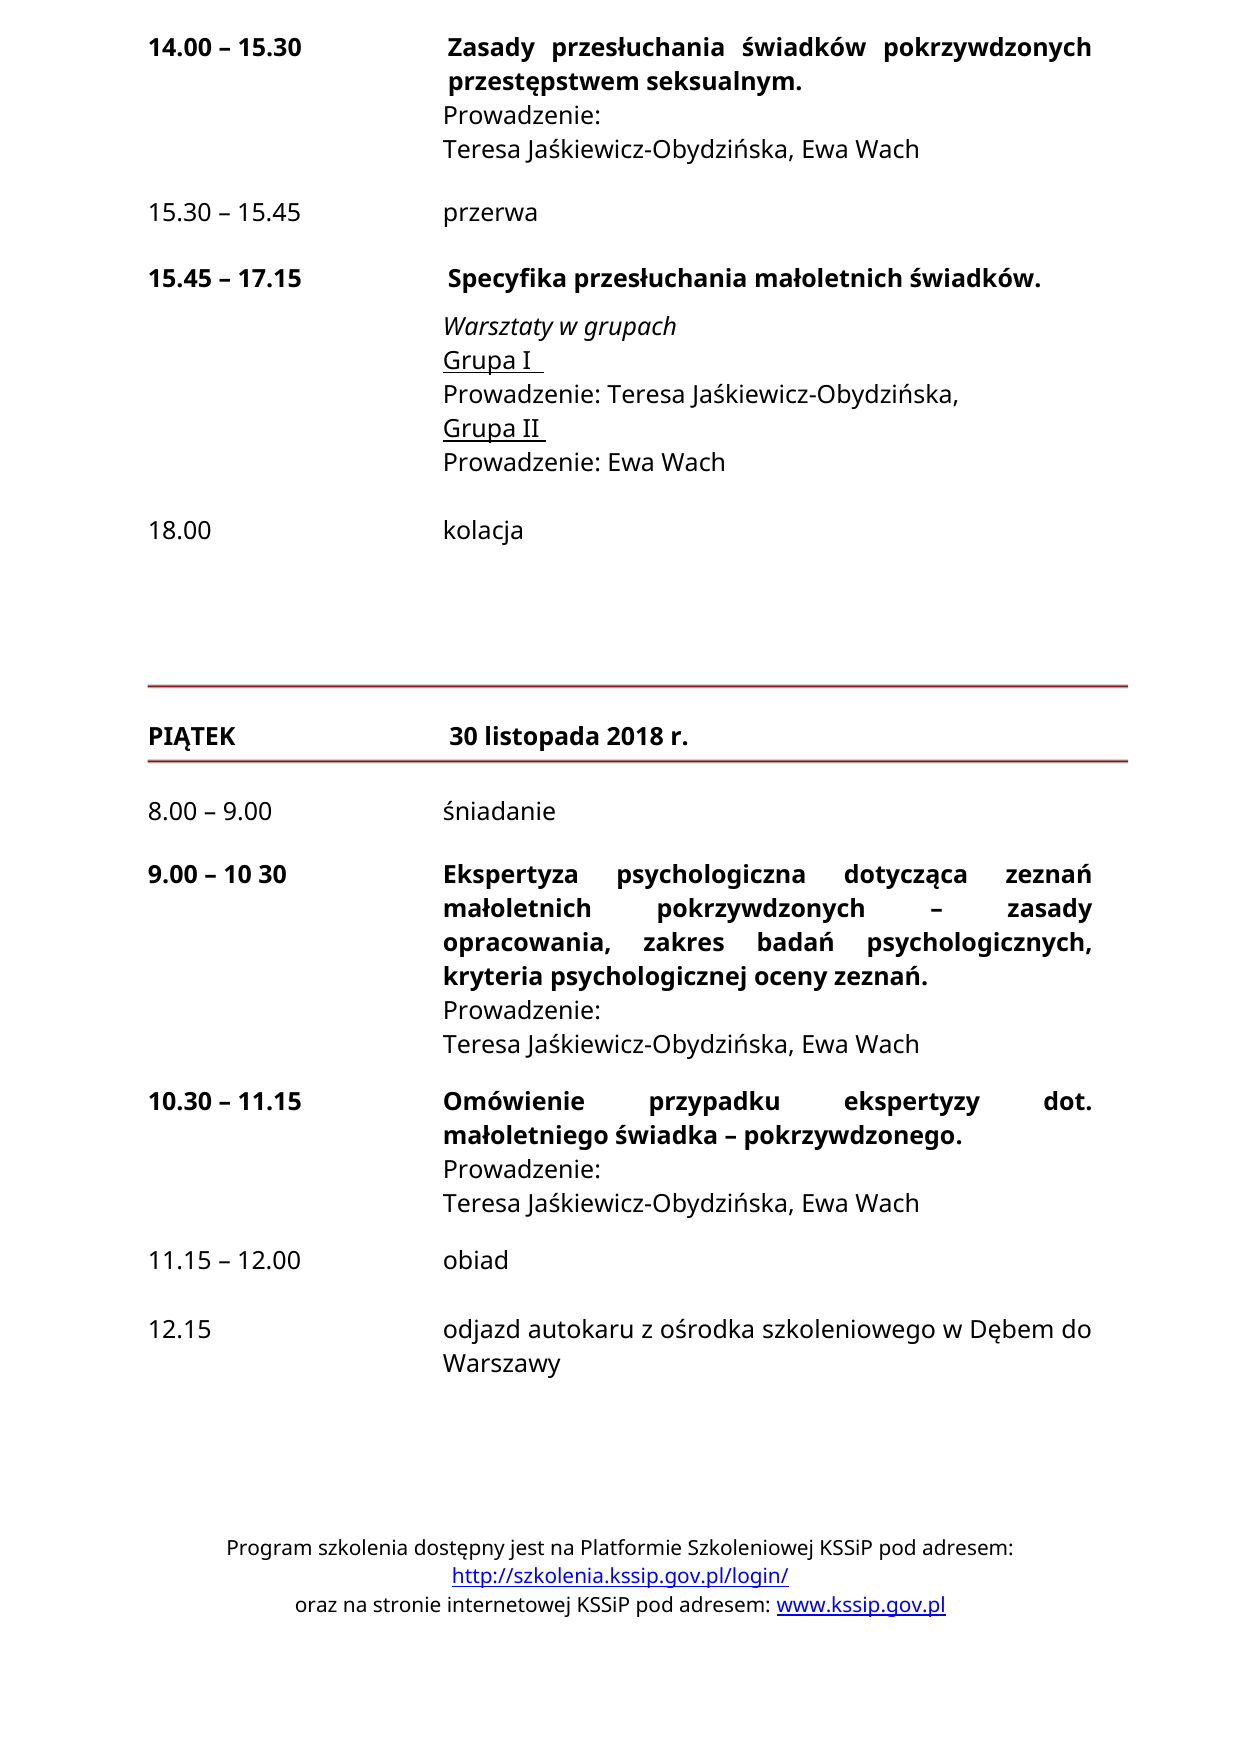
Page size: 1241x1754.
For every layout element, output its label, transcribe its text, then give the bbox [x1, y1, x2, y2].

text 14.00 – 15.30 Zasady przesłuchania świadków pokrzywdzonych przestępstwem seksualnym. [148, 29, 1093, 98]
picture [147, 758, 1129, 772]
text Grupa I [428, 343, 1093, 377]
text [443, 377, 1093, 411]
picture [147, 683, 1129, 697]
text Prowadzenie: [148, 993, 1093, 1027]
text 8.00 – 9.00 śniadanie [148, 794, 1093, 828]
text PIĄTEK 30 listopada 2018 r. [148, 718, 1093, 752]
text Prowadzenie: [369, 98, 1093, 132]
text 10.30 – 11.15 Omówienie przypadku ekspertyzy dot. małoletniego świadka – pokrzywdzonego. [148, 1084, 1093, 1152]
text 9.00 – 10 30 Ekspertyza psychologiczna dotycząca zeznań małoletnich pokrzywdzonych – zasady opracowania, zakres badań psychologicznych, kryteria psychologicznej oceny zeznań. [148, 857, 1093, 993]
text 15.30 – 15.45 przerwa [148, 194, 1093, 229]
text 11.15 – 12.00 obiad [148, 1243, 1093, 1277]
text Program szkolenia dostępny jest na Platformie Szkoleniowej KSSiP pod adresem: [148, 1533, 1093, 1562]
text 15.45 – 17.15 Specyfika przesłuchania małoletnich świadków. [148, 260, 1093, 294]
text 18.00 kolacja [148, 513, 1093, 547]
text http://szkolenia.kssip.gov.pl/login/ [148, 1562, 1093, 1590]
text Teresa Jaśkiewicz-Obydzińska, Ewa Wach [369, 1186, 1093, 1220]
text Prowadzenie: [369, 1152, 1093, 1186]
text oraz na stronie internetowej KSSiP pod adresem: www.kssip.gov.pl [148, 1590, 1093, 1618]
text Grupa II [369, 411, 1093, 445]
text Warsztaty w grupach [369, 309, 1093, 343]
text 12.15 odjazd autokaru z ośrodka szkoleniowego w Dębem do Warszawy [148, 1312, 1093, 1380]
text Teresa Jaśkiewicz-Obydzińska, Ewa Wach [443, 1027, 1093, 1061]
text Teresa Jaśkiewicz-Obydzińska, Ewa Wach [369, 132, 1093, 166]
text Prowadzenie: Ewa Wach [369, 445, 1093, 479]
